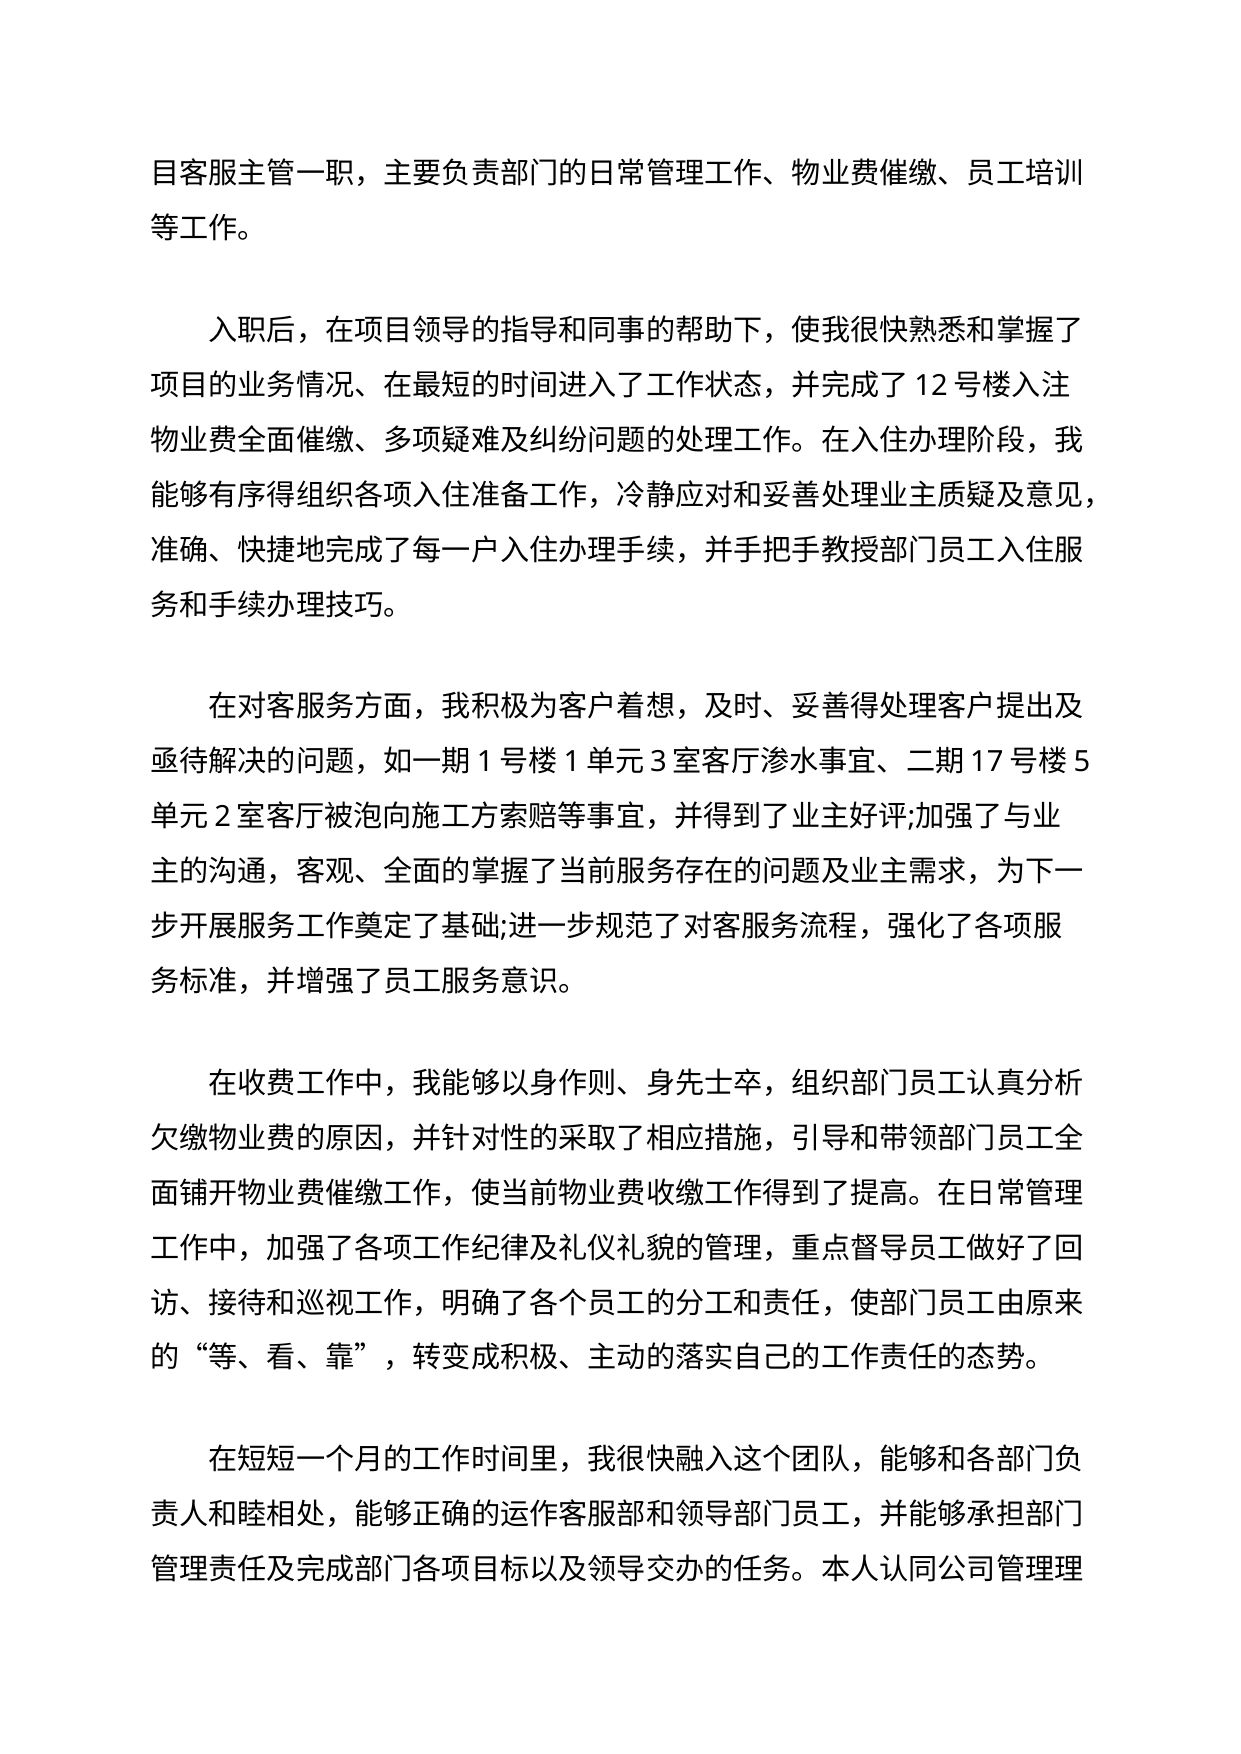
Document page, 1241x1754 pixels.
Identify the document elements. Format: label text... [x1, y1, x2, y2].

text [150, 150, 1090, 247]
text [150, 1436, 1090, 1588]
text 在对客服务方面，我积极为客户着想，及时、妥善得处理客户提出及亟待解决的问题，如一期1号楼1单元3室客厅渗水事宜、二期17号楼5单元2室客厅被泡向施工方索赔等事宜，并得到了业主好评;加强了与业主的沟通，客观、全面的掌握了当前服务存在的问题及业主需求，为下一步开展服务工作奠定了基础;进一步规范了对客服务流程，强化了各项服务标准，并增强了员工服务意识。 [150, 683, 1090, 1000]
text 入职后，在项目领导的指导和同事的帮助下，使我很快熟悉和掌握了项目的业务情况、在最短的时间进入了工作状态，并完成了12号楼入注物业费全面催缴、多项疑难及纠纷问题的处理工作。在入住办理阶段，我能够有序得组织各项入住准备工作，冷静应对和妥善处理业主质疑及意见，准确、快捷地完成了每一户入住办理手续，并手把手教授部门员工入住服务和手续办理技巧。 [150, 307, 1090, 623]
text 在收费工作中，我能够以身作则、身先士卒，组织部门员工认真分析欠缴物业费的原因，并针对性的采取了相应措施，引导和带领部门员工全面铺开物业费催缴工作，使当前物业费收缴工作得到了提高。在日常管理工作中，加强了各项工作纪律及礼仪礼貌的管理，重点督导员工做好了回访、接待和巡视工作，明确了各个员工的分工和责任，使部门员工由原来的“等、看、靠”，转变成积极、主动的落实自己的工作责任的态势。 [150, 1059, 1090, 1376]
